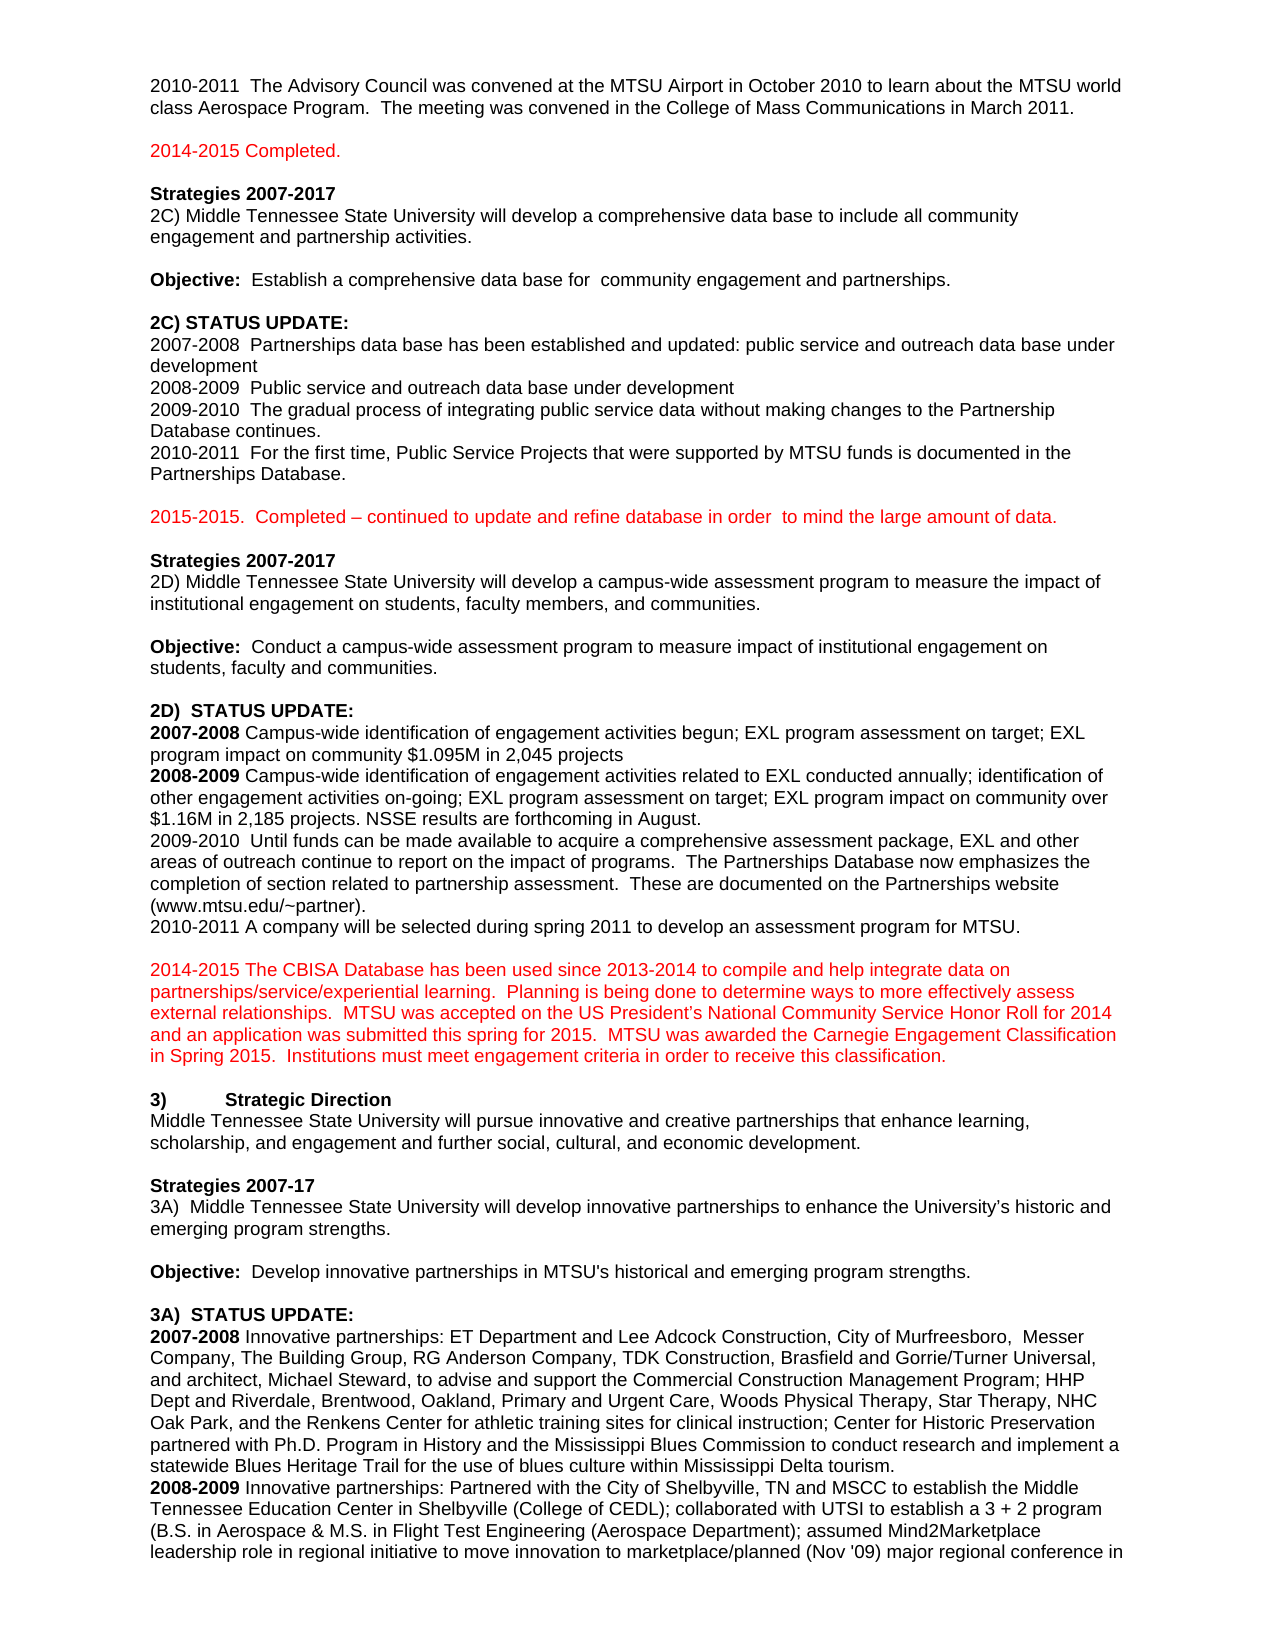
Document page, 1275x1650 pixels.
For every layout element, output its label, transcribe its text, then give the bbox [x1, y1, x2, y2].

text 2014-2015 Completed. [150, 140, 1125, 161]
text Strategies 2007-17 [150, 1175, 1125, 1196]
text Strategies 2007-2017 [150, 549, 1125, 571]
text 2008-2009 Campus-wide identification of engagement activities related to EXL conducted annually; identification of other engagement activities on-going; EXL program assessment on target; EXL program impact on community over $1.16M in 2,185 projects. NSSE results are forthcoming in August. [150, 765, 1125, 830]
text 2009-2010 The gradual process of integrating public service data without making changes to the Partnership Database continues. [150, 398, 1125, 442]
text 2007-2008 Campus-wide identification of engagement activities begun; EXL program assessment on target; EXL program impact on community $1.095M in 2,045 projects [150, 722, 1125, 765]
text 2014-2015 The CBISA Database has been used since 2013-2014 to compile and help integrate data on partnerships/service/experiential learning. Planning is being done to determine ways to more effectively assess external relationships. MTSU was accepted on the US President’s National Community Service Honor Roll for 2014 and an application was submitted this spring for 2015. MTSU was awarded the Carnegie Engagement Classification in Spring 2015. Institutions must meet engagement criteria in order to receive this classification. [150, 959, 1125, 1067]
text Objective: Develop innovative partnerships in MTSU's historical and emerging program strengths. [150, 1261, 1125, 1282]
text 3A) STATUS UPDATE: 2007-2008 Innovative partnerships: ET Department and Lee Adcock Construction, City of Murfreesboro, Messer Company, The Building Group, RG Anderson Company, TDK Construction, Brasfield and Gorrie/Turner Universal, and architect, Michael Steward, to advise and support the Commercial Construction Management Program; HHP Dept and Riverdale, Brentwood, Oakland, Primary and Urgent Care, Woods Physical Therapy, Star Therapy, NHC Oak Park, and the Renkens Center for athletic training sites for clinical instruction; Center for Historic Preservation partnered with Ph.D. Program in History and the Mississippi Blues Commission to conduct research and implement a statewide Blues Heritage Trail for the use of blues culture within Mississippi Delta tourism. [150, 1304, 1125, 1477]
text 2D) Middle Tennessee State University will develop a campus-wide assessment program to measure the impact of institutional engagement on students, faculty members, and communities. [150, 571, 1125, 614]
text 2015-2015. Completed – continued to update and refine database in order to mind the large amount of data. [150, 506, 1125, 528]
text 2007-2008 Partnerships data base has been established and updated: public service and outreach data base under development [150, 334, 1125, 377]
text 3A) Middle Tennessee State University will develop innovative partnerships to enhance the University’s historic and emerging program strengths. [150, 1196, 1125, 1239]
list Middle Tennessee State University will pursue innovative and creative partnerships that enhance learning, scholarship, and engagement and further social, cultural, and economic development. [150, 1110, 1125, 1153]
list Strategic Direction [150, 1088, 1125, 1110]
text Strategies 2007-2017 [150, 183, 1125, 204]
text 2C) Middle Tennessee State University will develop a comprehensive data base to include all community engagement and partnership activities. [150, 204, 1125, 247]
text 2C) STATUS UPDATE: [150, 312, 1125, 334]
text Objective: Conduct a campus-wide assessment program to measure impact of institutional engagement on students, faculty and communities. [150, 636, 1125, 679]
text 2D) STATUS UPDATE: [150, 700, 1125, 722]
text 2010-2011 For the first time, Public Service Projects that were supported by MTSU funds is documented in the Partnerships Database. [150, 442, 1125, 485]
text 2008-2009 Public service and outreach data base under development [150, 377, 1125, 398]
text 2010-2011 The Advisory Council was convened at the MTSU Airport in October 2010 to learn about the MTSU world class Aerospace Program. The meeting was convened in the College of Mass Communications in March 2011. [150, 75, 1125, 118]
text Objective: Establish a comprehensive data base for community engagement and partnerships. [150, 269, 1125, 291]
text 2010-2011 A company will be selected during spring 2011 to develop an assessment program for MTSU. [150, 916, 1125, 937]
text 2009-2010 Until funds can be made available to acquire a comprehensive assessment package, EXL and other areas of outreach continue to report on the impact of programs. The Partnerships Database now emphasizes the completion of section related to partnership assessment. These are documented on the Partnerships website (www.mtsu.edu/~partner). [150, 830, 1125, 916]
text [150, 1477, 1125, 1563]
